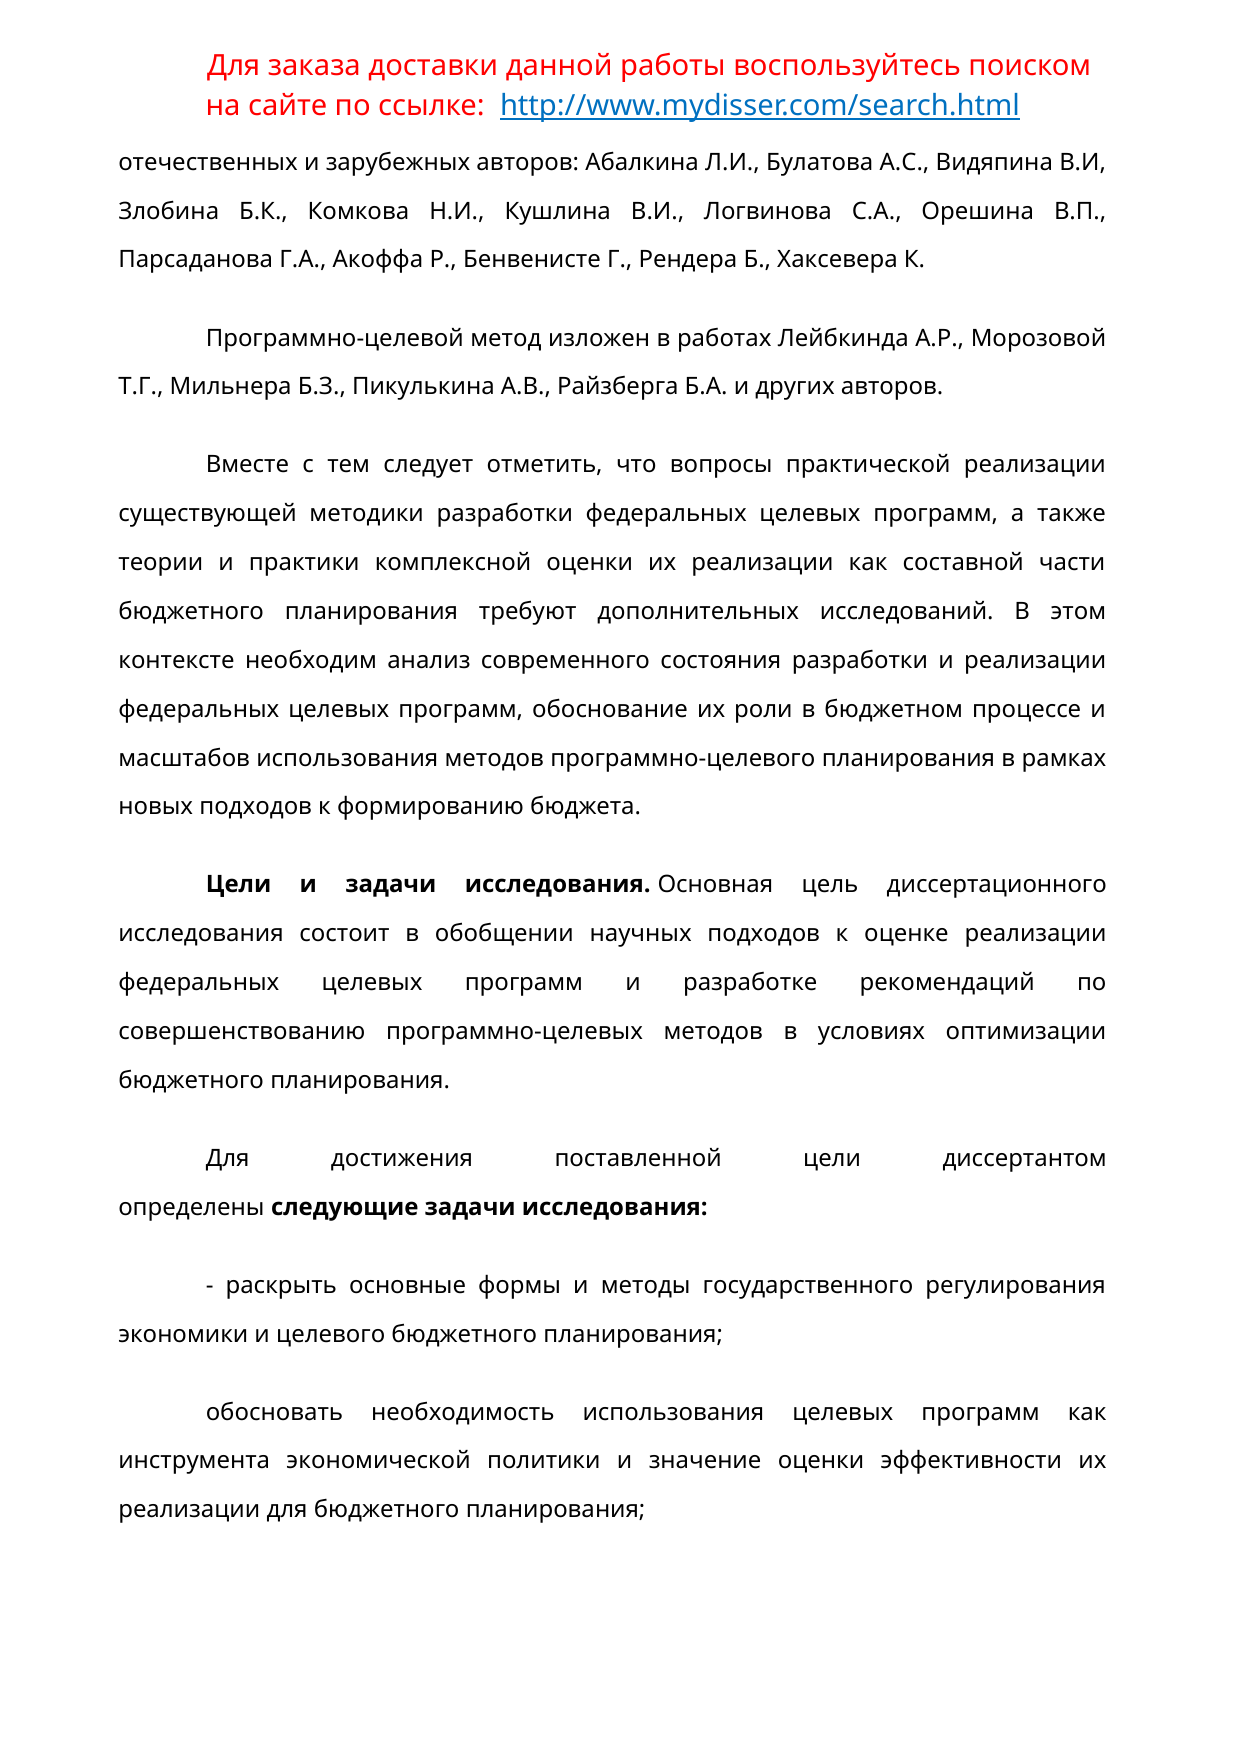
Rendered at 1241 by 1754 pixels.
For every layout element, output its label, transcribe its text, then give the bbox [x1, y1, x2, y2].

text Программно-целевой метод изложен в работах Лейбкинда А.Р., Морозовой Т.Г., Мильнера Б.З., Пикулькина А.В., Райзберга Б.А. и других авторов. [118, 320, 1107, 402]
text Для достижения поставленной цели диссертантом определены следующие задачи исследования: [118, 1141, 1107, 1222]
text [118, 144, 1107, 275]
text Цели и задачи исследования. Основная цель диссертационного исследования состоит в обобщении научных подходов к оценке реализации федеральных целевых программ и разработке рекомендаций по совершенствованию программно-целевых методов в условиях оптимизации бюджетного планирования. [118, 867, 1107, 1095]
text - раскрыть основные формы и методы государственного регулирования экономики и целевого бюджетного планирования; [118, 1267, 1107, 1349]
text Вместе с тем следует отметить, что вопросы практической реализации существующей методики разработки федеральных целевых программ, а также теории и практики комплексной оценки их реализации как составной части бюджетного планирования требуют дополнительных исследований. В этом контексте необходим анализ современного состояния разработки и реализации федеральных целевых программ, обоснование их роли в бюджетном процессе и масштабов использования методов программно-целевого планирования в рамках новых подходов к формированию бюджета. [118, 447, 1107, 822]
text обосновать необходимость использования целевых программ как инструмента экономической политики и значение оценки эффективности их реализации для бюджетного планирования; [118, 1394, 1107, 1525]
